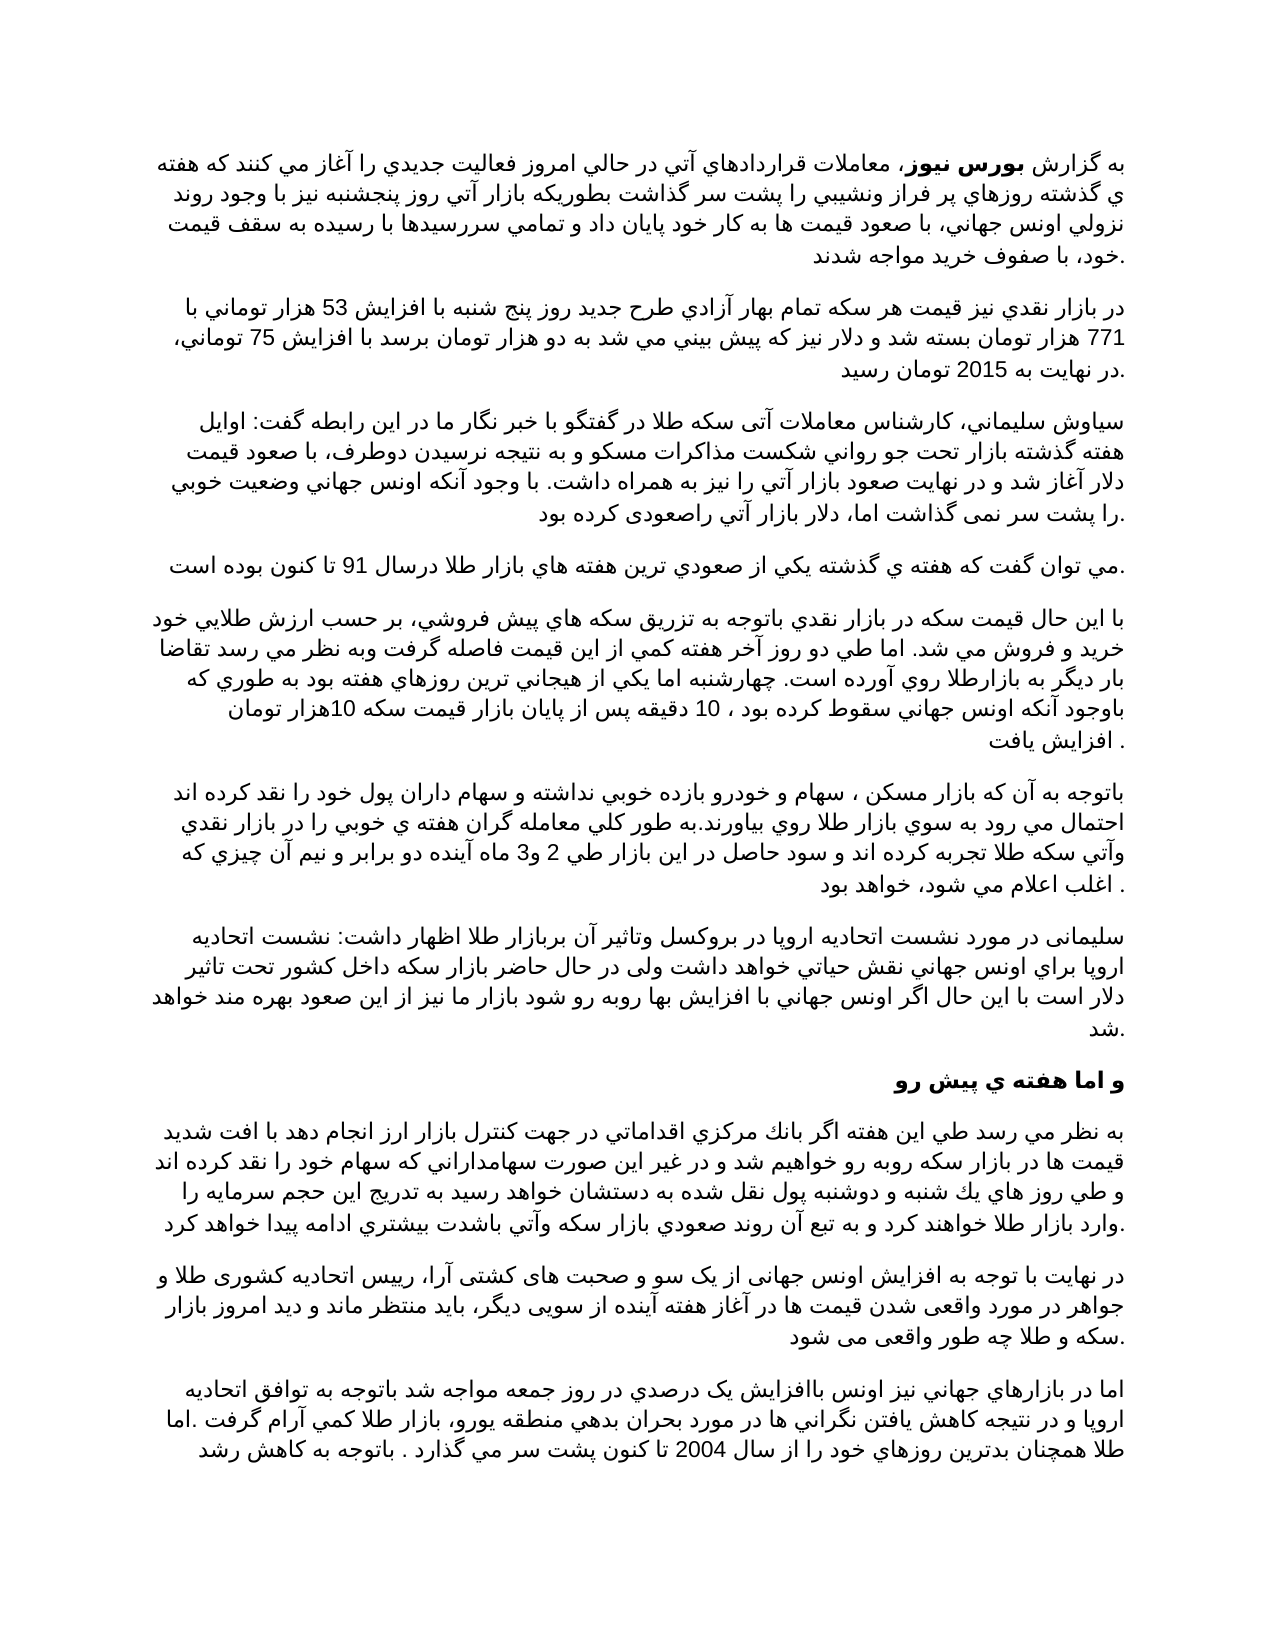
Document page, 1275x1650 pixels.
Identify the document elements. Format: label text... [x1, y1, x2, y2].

text در نهایت با توجه به افزایش اونس جهانی از یک سو و صحبت های کشتی آرا، رییس اتحادیه کشوری طلا و جواهر در مورد واقعی شدن قیمت ها در آغاز هفته آینده از سویی دیگر، باید منتظر ماند و دید امروز بازار سکه و طلا چه طور واقعی می شود. [150, 1262, 1125, 1351]
text سياوش سليماني، كارشناس معاملات آتی سکه طلا در گفتگو با خبر نگار ما در اين رابطه گفت: اوايل هفته گذشته بازار تحت جو رواني شكست مذاكرات مسكو و به نتيجه نرسيدن دوطرف، با صعود قيمت دلار آغاز شد و در نهايت صعود بازار آتي را نيز به همراه داشت. با وجود آنكه اونس جهاني وضعيت خوبي را پشت سر نمی گذاشت اما، دلار بازار آتي راصعودی كرده بود. [150, 408, 1125, 527]
text و اما هفته ي پيش رو [150, 1067, 1125, 1093]
text سلیمانی در مورد نشست اتحاديه اروپا در بروكسل وتاثير آن بربازار طلا اظهار داشت: نشست اتحاديه اروپا براي اونس جهاني نقش حياتي خواهد داشت ولی در حال حاضر بازار سكه داخل كشور تحت تاثير دلار است با اين حال اگر اونس جهاني با افزايش بها روبه رو شود بازار ما نيز از اين صعود بهره مند خواهد شد. [150, 923, 1125, 1042]
text باتوجه به آن كه بازار مسكن ، سهام و خودرو بازده خوبي نداشته و سهام داران پول خود را نقد كرده اند احتمال مي رود به سوي بازار طلا روي بياورند.به طور كلي معامله گران هفته ي خوبي را در بازار نقدي وآتي سكه طلا تجربه كرده اند و سود حاصل در اين بازار طي 2 و3 ماه آينده دو برابر و نیم آن چيزي كه اغلب اعلام مي شود، خواهد بود . [150, 779, 1125, 898]
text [150, 1376, 1125, 1462]
text به گزارش بورس نیوز، معاملات قراردادهاي آتي در حالي امروز فعالیت جديدي را آغاز مي كنند كه هفته ي گذشته روزهاي پر فراز ونشيبي را پشت سر گذاشت بطوریکه بازار آتي روز پنجشنبه نيز با وجود روند نزولي اونس جهاني، با صعود قيمت ها به کار خود پایان داد و تمامي سررسيدها با رسیده به سقف قيمت خود، با صفوف خريد مواجه شدند. [150, 150, 1125, 269]
text با اين حال قيمت سكه در بازار نقدي باتوجه به تزريق سكه هاي پيش فروشي، بر حسب ارزش طلايي خود خريد و فروش مي شد. اما طي دو روز آخر هفته كمي از اين قيمت فاصله گرفت وبه نظر مي رسد تقاضا بار ديگر به بازارطلا روي آورده است. چهارشنبه اما يكي از هيجاني ترين روزهاي هفته بود به طوري كه باوجود آنكه اونس جهاني سقوط كرده بود ، 10 دقيقه پس از پايان بازار قيمت سكه 10هزار تومان افزايش يافت . [150, 605, 1125, 754]
text مي توان گفت كه هفته ي گذشته يكي از صعودي ترين هفته هاي بازار طلا درسال 91 تا كنون بوده است. [150, 552, 1125, 580]
text به نظر مي رسد طي اين هفته اگر بانك مركزي اقداماتي در جهت كنترل بازار ارز انجام دهد با افت شديد قيمت ها در بازار سكه روبه رو خواهيم شد و در غير اين صورت سهامداراني كه سهام خود را نقد كرده اند و طي روز هاي يك شنبه و دوشنبه پول نقل شده به دستشان خواهد رسيد به تدريج اين حجم سرمايه را وارد بازار طلا خواهند كرد و به تبع آن روند صعودي بازار سكه وآتي باشدت بيشتري ادامه پيدا خواهد كرد. [150, 1118, 1125, 1237]
text در بازار نقدي نيز قيمت هر سكه تمام بهار آزادي طرح جديد روز پنج شنبه با افزايش 53 هزار توماني با 771 هزار تومان بسته شد و دلار نيز كه پيش بيني مي شد به دو هزار تومان برسد با افزايش 75 توماني، در نهايت به 2015 تومان رسيد. [150, 294, 1125, 383]
